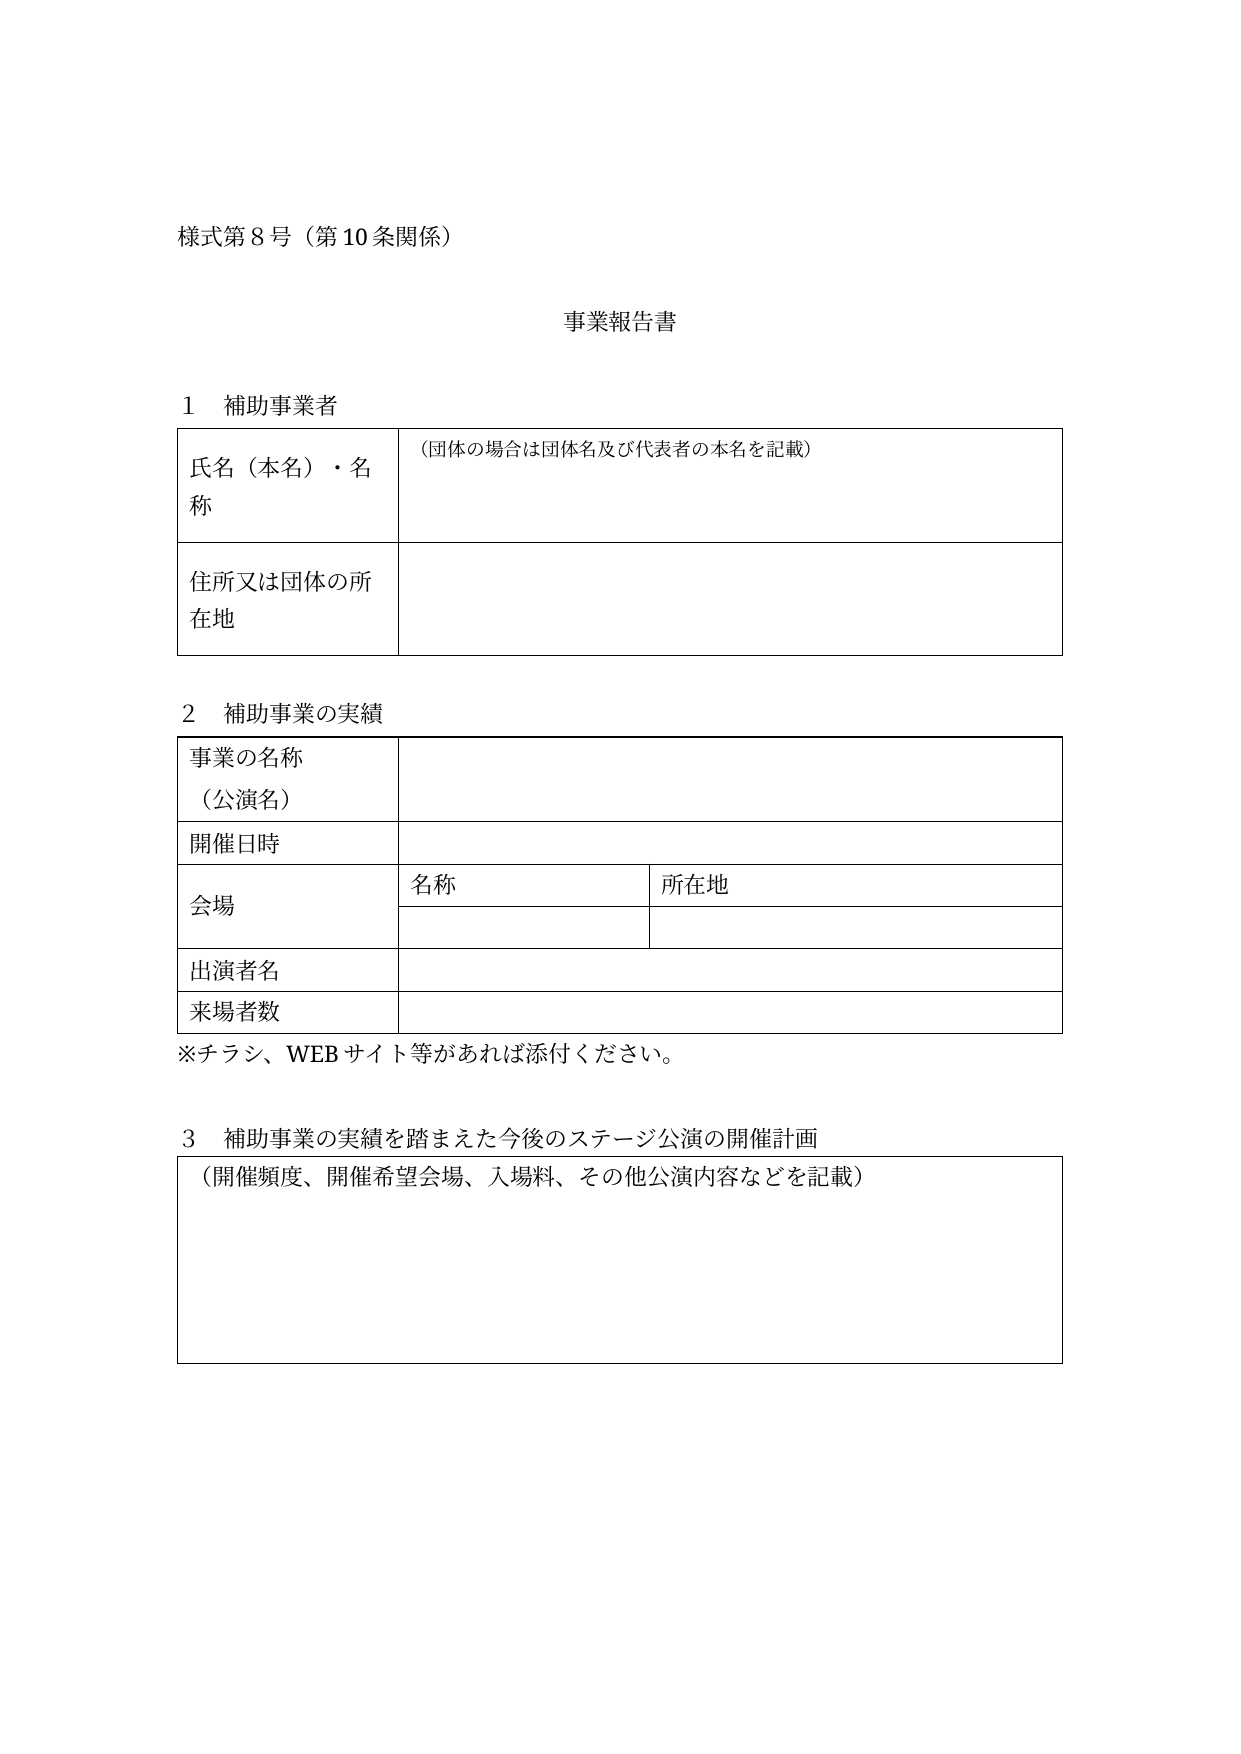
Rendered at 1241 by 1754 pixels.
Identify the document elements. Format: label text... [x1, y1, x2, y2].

text ２ 補助事業の実績 [177, 694, 1063, 731]
text ※チラシ、WEBサイト等があれば添付ください。 [177, 1034, 1063, 1071]
table_header （開催頻度、開催希望会場、入場料、その他公演内容などを記載） [178, 1157, 1062, 1363]
table_cell 住所又は団体の所在地 [178, 543, 398, 655]
text １ 補助事業者 [177, 386, 1063, 423]
table_cell 所在地 [650, 865, 1062, 906]
text ３ 補助事業の実績を踏まえた今後のステージ公演の開催計画 [177, 1118, 1063, 1156]
table_header 氏名（本名）・名称 [178, 429, 398, 542]
table_header （団体の場合は団体名及び代表者の本名を記載） [399, 429, 1062, 542]
table_cell [399, 822, 1062, 863]
table_cell 会場 [178, 865, 398, 948]
table_cell [399, 992, 1062, 1033]
table_header [399, 738, 1062, 821]
text 事業報告書 [177, 301, 1063, 339]
table_cell [399, 907, 649, 948]
table_cell 名称 [399, 865, 649, 906]
text 様式第８号（第10条関係） [177, 217, 1063, 254]
table_cell [650, 907, 1062, 948]
table_header 事業の名称 （公演名） [178, 738, 398, 821]
table_cell 来場者数 [178, 992, 398, 1033]
table_cell [399, 949, 1062, 991]
table_cell 出演者名 [178, 949, 398, 991]
table_cell [399, 543, 1062, 655]
table_cell 開催日時 [178, 822, 398, 863]
